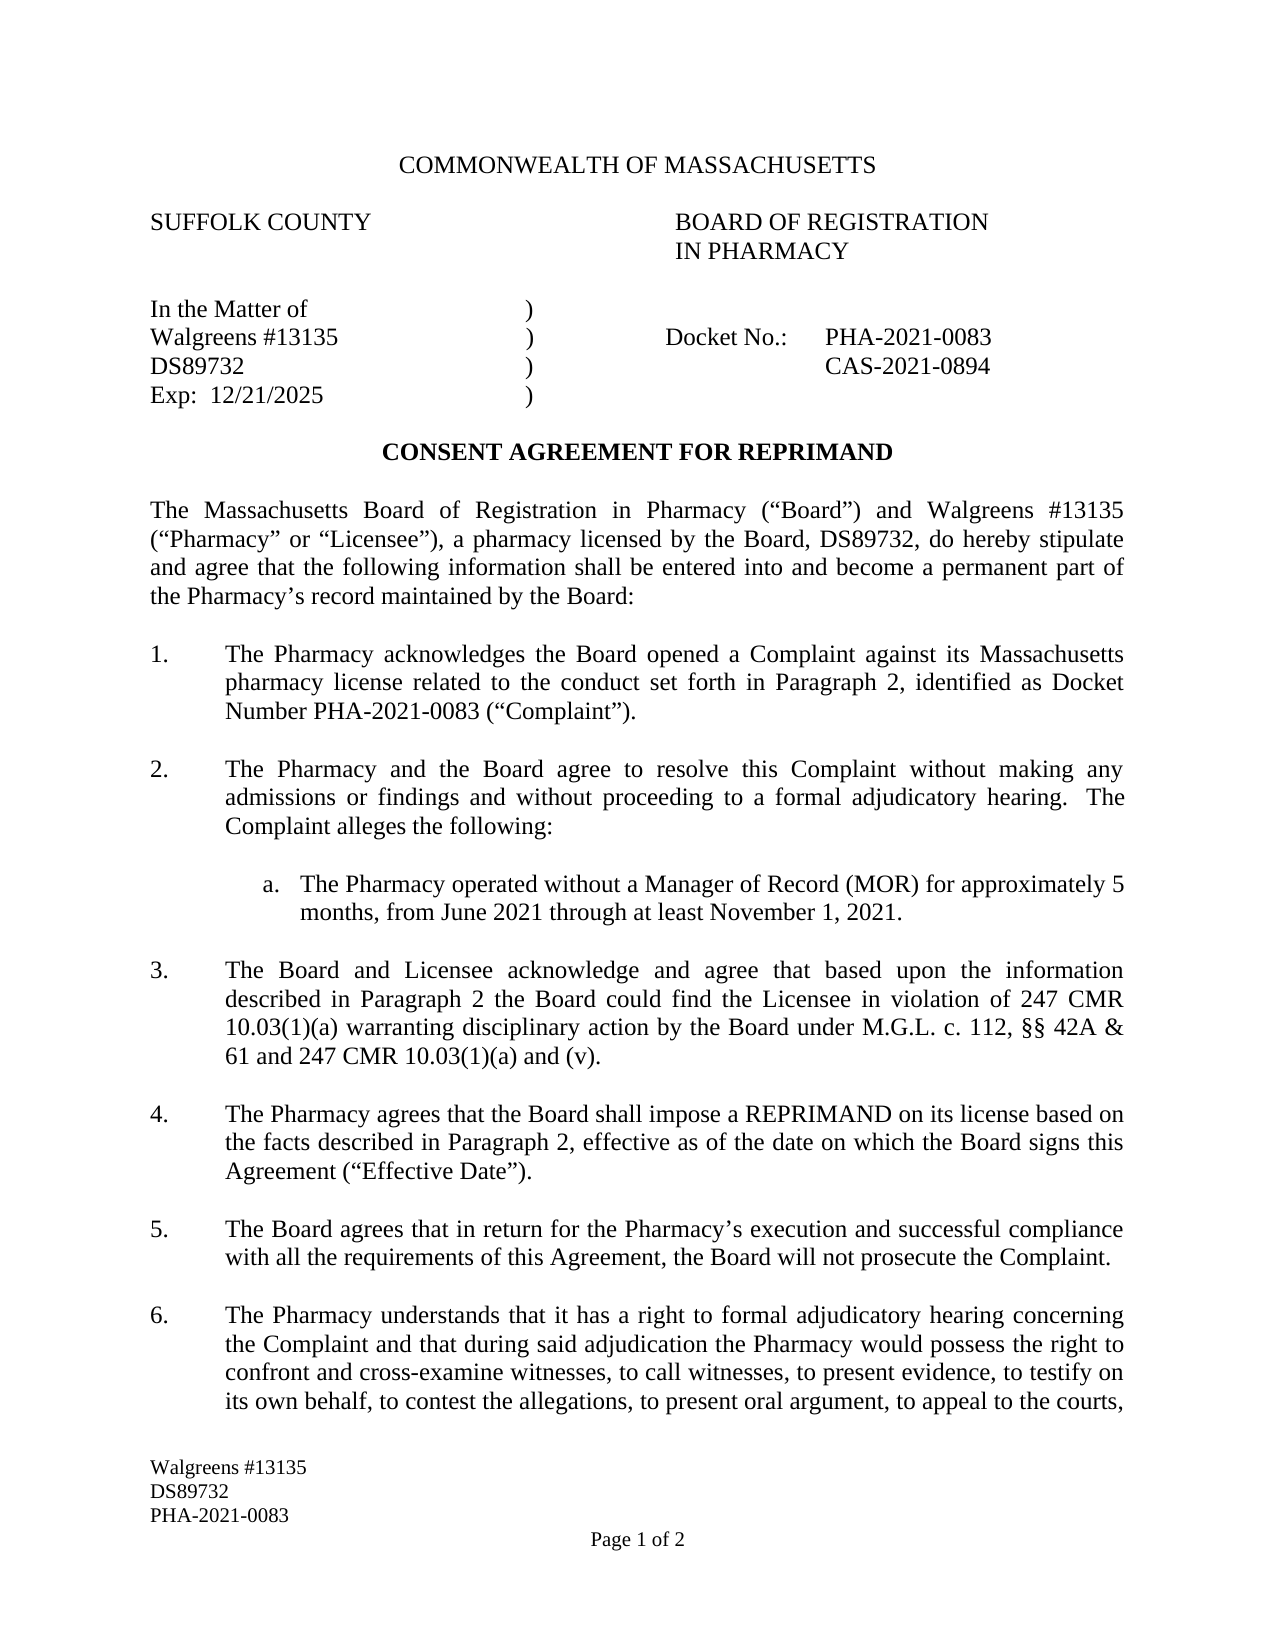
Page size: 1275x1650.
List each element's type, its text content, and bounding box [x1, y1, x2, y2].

list The Pharmacy and the Board agree to resolve this Complaint without making any admissions or findings and without proceeding to a formal adjudicatory hearing. The Complaint alleges the following: [150, 754, 1125, 840]
text Walgreens #13135 ) Docket No.: PHA-2021-0083 [150, 322, 1125, 351]
list The Board agrees that in return for the Pharmacy’s execution and successful compliance with all the requirements of this Agreement, the Board will not prosecute the Complaint. [150, 1214, 1125, 1271]
text IN PHARMACY [150, 236, 1125, 265]
text DS89732 ) CAS-2021-0894 [150, 351, 1125, 380]
text The Massachusetts Board of Registration in Pharmacy (“Board”) and Walgreens #13135 (“Pharmacy” or “Licensee”), a pharmacy licensed by the Board, DS89732, do hereby stipulate and agree that the following information shall be entered into and become a permanent part of the Pharmacy’s record maintained by the Board: [150, 495, 1125, 610]
text COMMONWEALTH OF MASSACHUSETTS [150, 150, 1125, 179]
list The Pharmacy agrees that the Board shall impose a REPRIMAND on its license based on the facts described in Paragraph 2, effective as of the date on which the Board signs this Agreement (“Effective Date”). [150, 1099, 1125, 1185]
text CONSENT AGREEMENT FOR REPRIMAND [150, 437, 1125, 466]
text SUFFOLK COUNTY BOARD OF REGISTRATION [150, 207, 1125, 236]
list The Pharmacy operated without a Manager of Record (MOR) for approximately 5 months, from June 2021 through at least November 1, 2021. [262, 869, 1125, 926]
text In the Matter of ) [150, 294, 1125, 322]
text Exp: 12/21/2025 ) [150, 380, 1125, 409]
list The Board and Licensee acknowledge and agree that based upon the information described in Paragraph 2 the Board could find the Licensee in violation of 247 CMR 10.03(1)(a) warranting disciplinary action by the Board under M.G.L. c. 112, §§ 42A & 61 and 247 CMR 10.03(1)(a) and (v). [150, 955, 1125, 1070]
list The Pharmacy acknowledges the Board opened a Complaint against its Massachusetts pharmacy license related to the conduct set forth in Paragraph 2, identified as Docket Number PHA-2021-0083 (“Complaint”). [150, 639, 1125, 725]
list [150, 1300, 1125, 1415]
